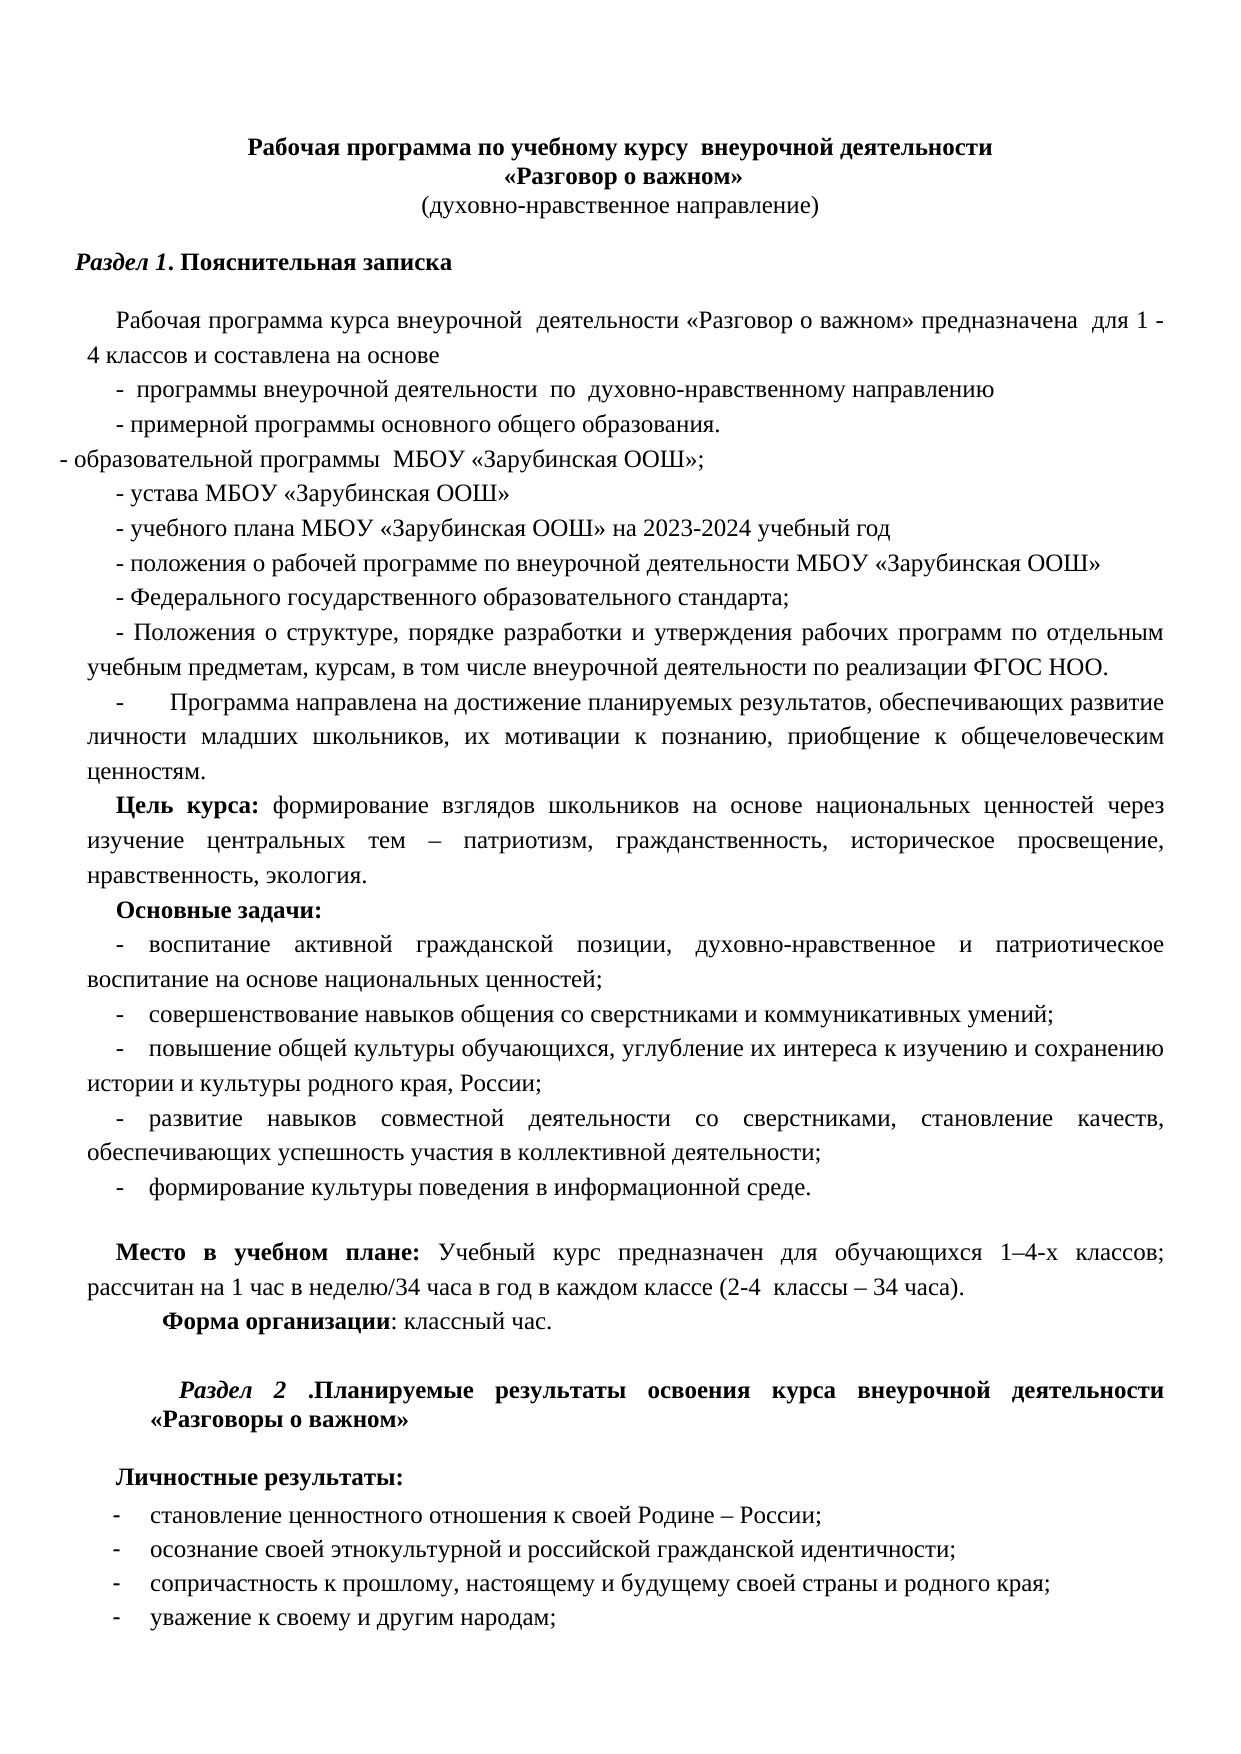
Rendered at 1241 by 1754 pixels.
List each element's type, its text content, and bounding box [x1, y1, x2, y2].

text Основные задачи: [87, 895, 1165, 923]
text (духовно-нравственное направление) [75, 190, 1165, 219]
text Место в учебном плане: Учебный курс предназначен для обучающихся 1–4-х классов; рассчитан на 1 час в неделю/34 часа в год в каждом классе (2-4 классы – 34 часа). [87, 1237, 1165, 1300]
text - Программа направлена на достижение планируемых результатов, обеспечивающих развитие личности младших школьников, их мотивации к познанию, приобщение к общечеловеческим ценностям. [87, 687, 1165, 785]
text Форма организации: классный час. [87, 1306, 1165, 1335]
text - устава МБОУ «Зарубинская ООШ» [31, 478, 1165, 507]
text Рабочая программа курса внеурочной деятельности «Разговор о важном» предназначена для 1 - 4 классов и составлена на основе [87, 305, 1165, 368]
list становление ценностного отношения к своей Родине – России; [112, 1497, 1165, 1531]
text Рабочая программа по учебному курсу внеурочной деятельности [75, 132, 1165, 161]
text - совершенствование навыков общения со сверстниками и коммуникативных умений; [87, 999, 1165, 1027]
list осознание своей этнокультурной и российской гражданской идентичности; [112, 1531, 1165, 1565]
text - положения о рабочей программе по внеурочной деятельности МБОУ «Зарубинская ООШ» [87, 548, 1165, 577]
text - программы внеурочной деятельности по духовно-нравственному направлению [87, 374, 1165, 403]
text Раздел 1. Пояснительная записка [75, 247, 1165, 276]
text Личностные результаты: [87, 1462, 1165, 1491]
text - Положения о структуре, порядке разработки и утверждения рабочих программ по отдельным учебным предметам, курсам, в том числе внеурочной деятельности по реализации ФГОС НОО. [87, 617, 1165, 681]
text - повышение общей культуры обучающихся, углубление их интереса к изучению и сохранению истории и культуры родного края, России; [87, 1033, 1165, 1097]
text - образовательной программы МБОУ «Зарубинская ООШ»; [31, 444, 1165, 472]
text - воспитание активной гражданской позиции, духовно-нравственное и патриотическое воспитание на основе национальных ценностей; [87, 929, 1165, 993]
text - развитие навыков совместной деятельности со сверстниками, становление качеств, обеспечивающих успешность участия в коллективной деятельности; [87, 1103, 1165, 1166]
text Цель курса: формирование взглядов школьников на основе национальных ценностей через изучение центральных тем – патриотизм, гражданственность, историческое просвещение, нравственность, экология. [87, 791, 1165, 889]
list сопричастность к прошлому, настоящему и будущему своей страны и родного края; [112, 1565, 1165, 1599]
text Раздел 2 .Планируемые результаты освоения курса внеурочной деятельности «Разговоры о важном» [150, 1376, 1165, 1433]
text «Разговор о важном» [75, 161, 1165, 190]
text - Федерального государственного образовательного стандарта; [87, 582, 1165, 611]
text - примерной программы основного общего образования. [87, 409, 1165, 438]
text - формирование культуры поведения в информационной среде. [87, 1172, 1165, 1201]
text - учебного плана МБОУ «Зарубинская ООШ» на 2023-2024 учебный год [31, 513, 1165, 542]
list уважение к своему и другим народам; [112, 1599, 1165, 1633]
